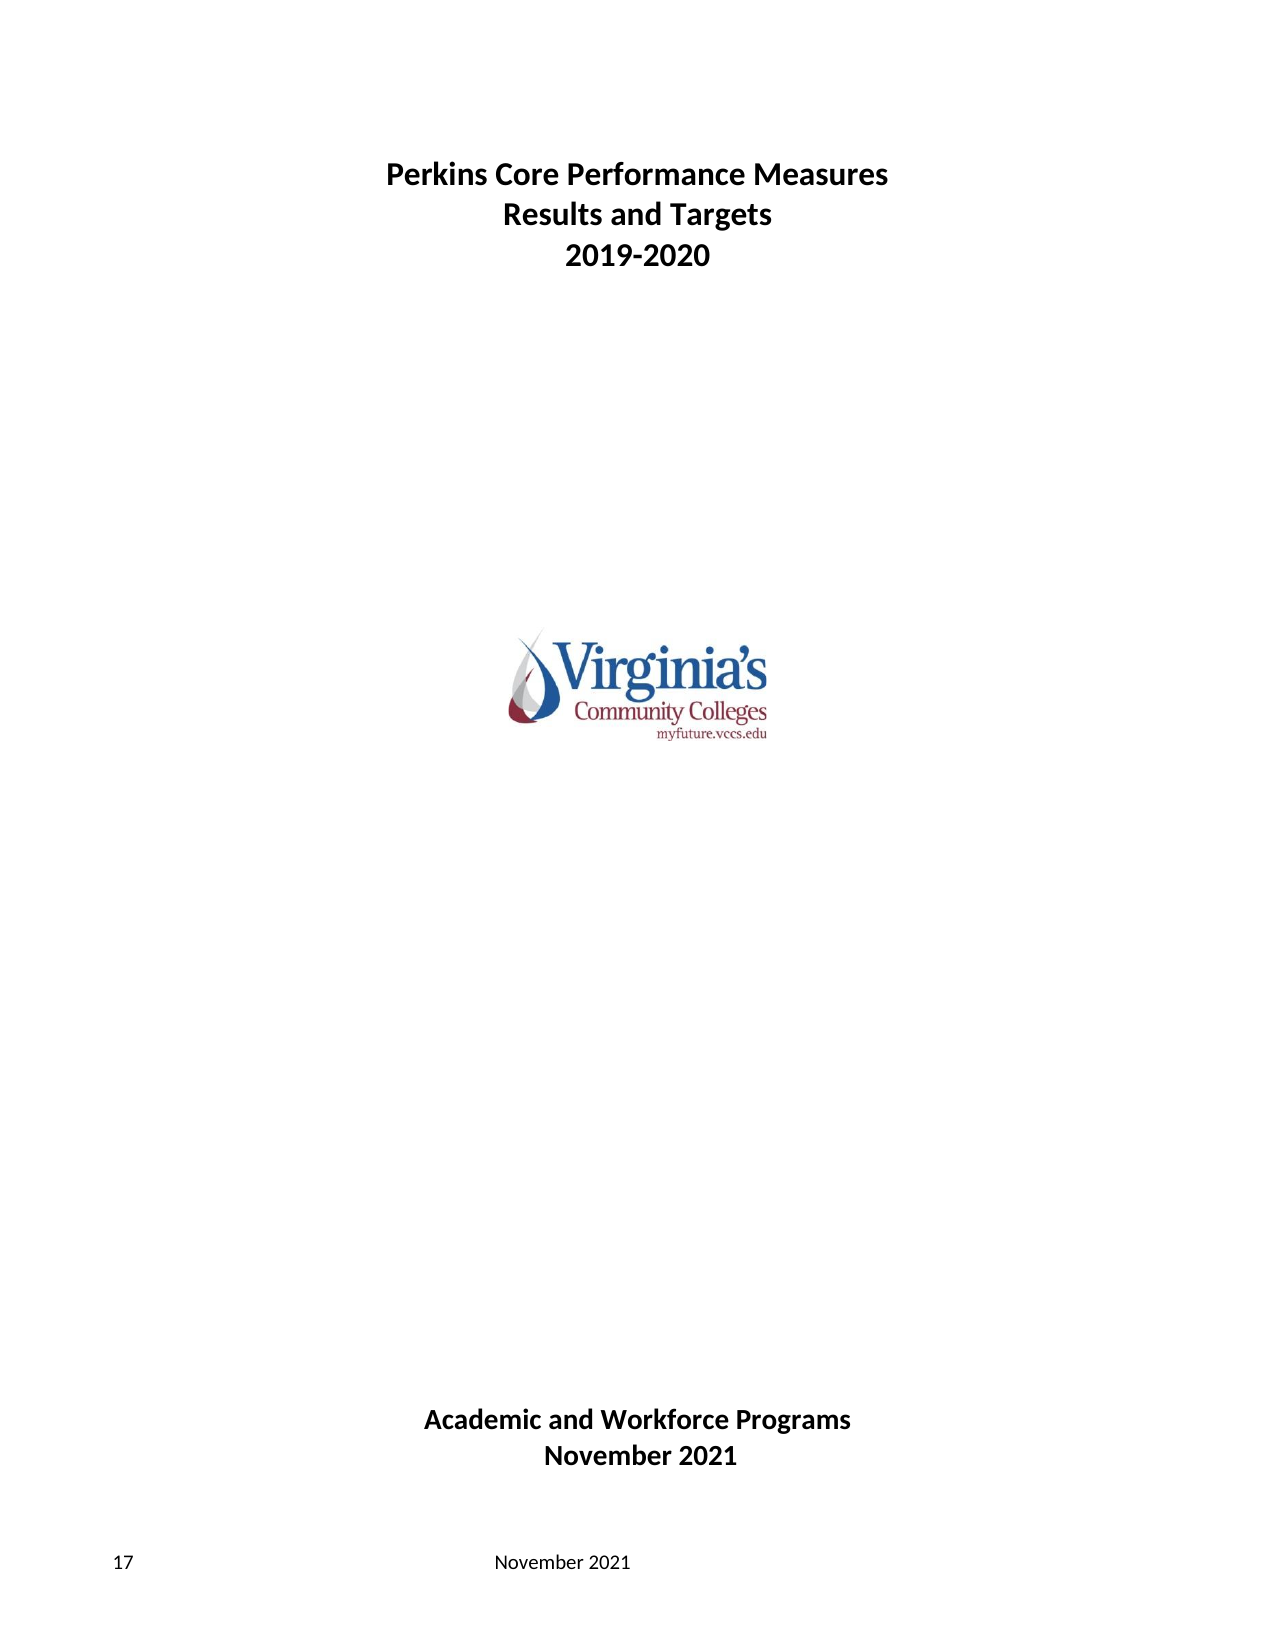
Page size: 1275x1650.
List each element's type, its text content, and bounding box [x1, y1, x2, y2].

text Academic and Workforce Programs [112, 1401, 1162, 1437]
picture [508, 627, 767, 741]
text November 2021 [112, 1437, 1162, 1472]
text Results and Targets [112, 193, 1162, 234]
text Perkins Core Performance Measures [112, 152, 1162, 193]
text 2019-2020 [112, 234, 1162, 275]
